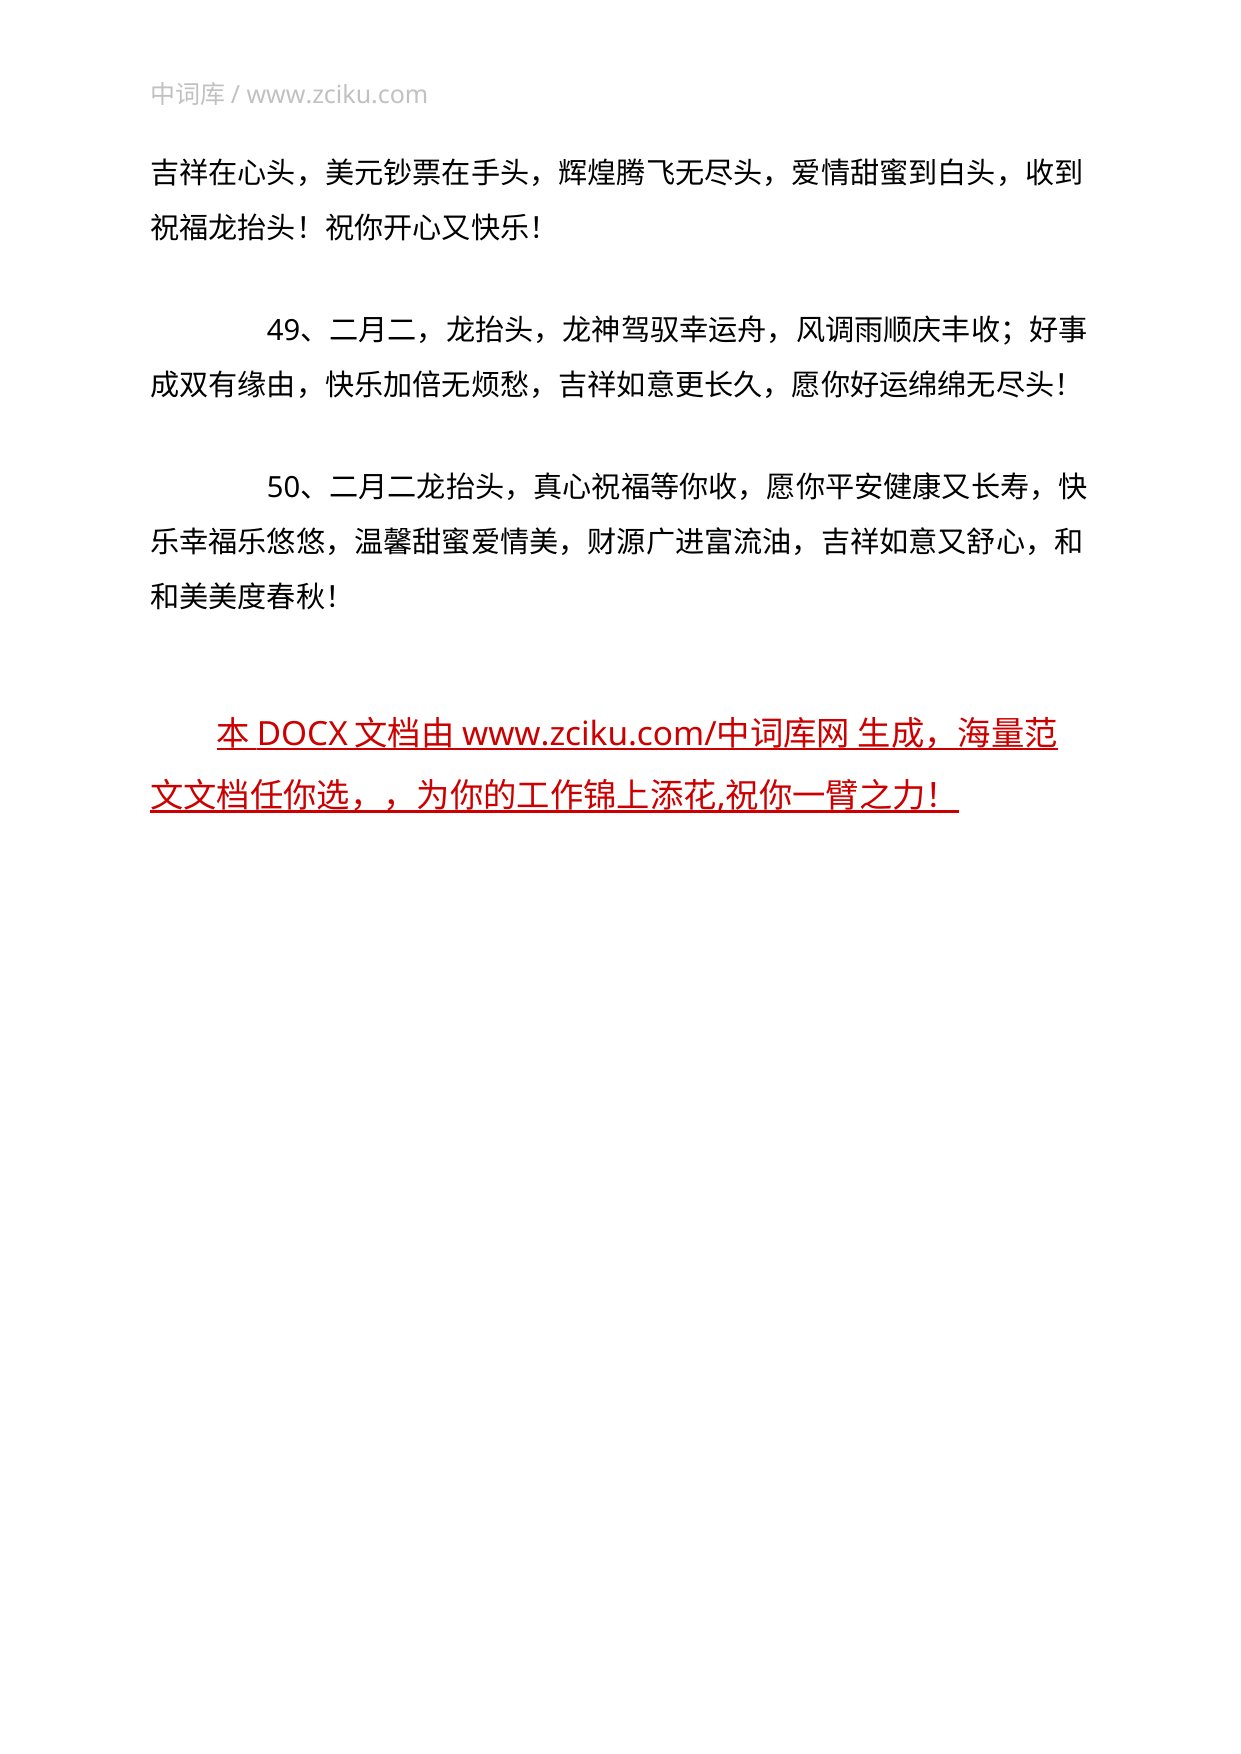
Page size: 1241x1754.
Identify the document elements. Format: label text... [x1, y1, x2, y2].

text 50、二月二龙抬头，真心祝福等你收，愿你平安健康又长寿，快乐幸福乐悠悠，温馨甜蜜爱情美，财源广进富流油，吉祥如意又舒心，和和美美度春秋！ [150, 463, 1090, 616]
text 49、二月二，龙抬头，龙神驾驭幸运舟，风调雨顺庆丰收；好事成双有缘由，快乐加倍无烦愁，吉祥如意更长久，愿你好运绵绵无尽头！ [150, 307, 1090, 404]
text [150, 150, 1090, 247]
text 本DOCX文档由 www.zciku.com/中词库网 生成，海量范文文档任你选，，为你的工作锦上添花,祝你一臂之力！ [150, 706, 1090, 818]
